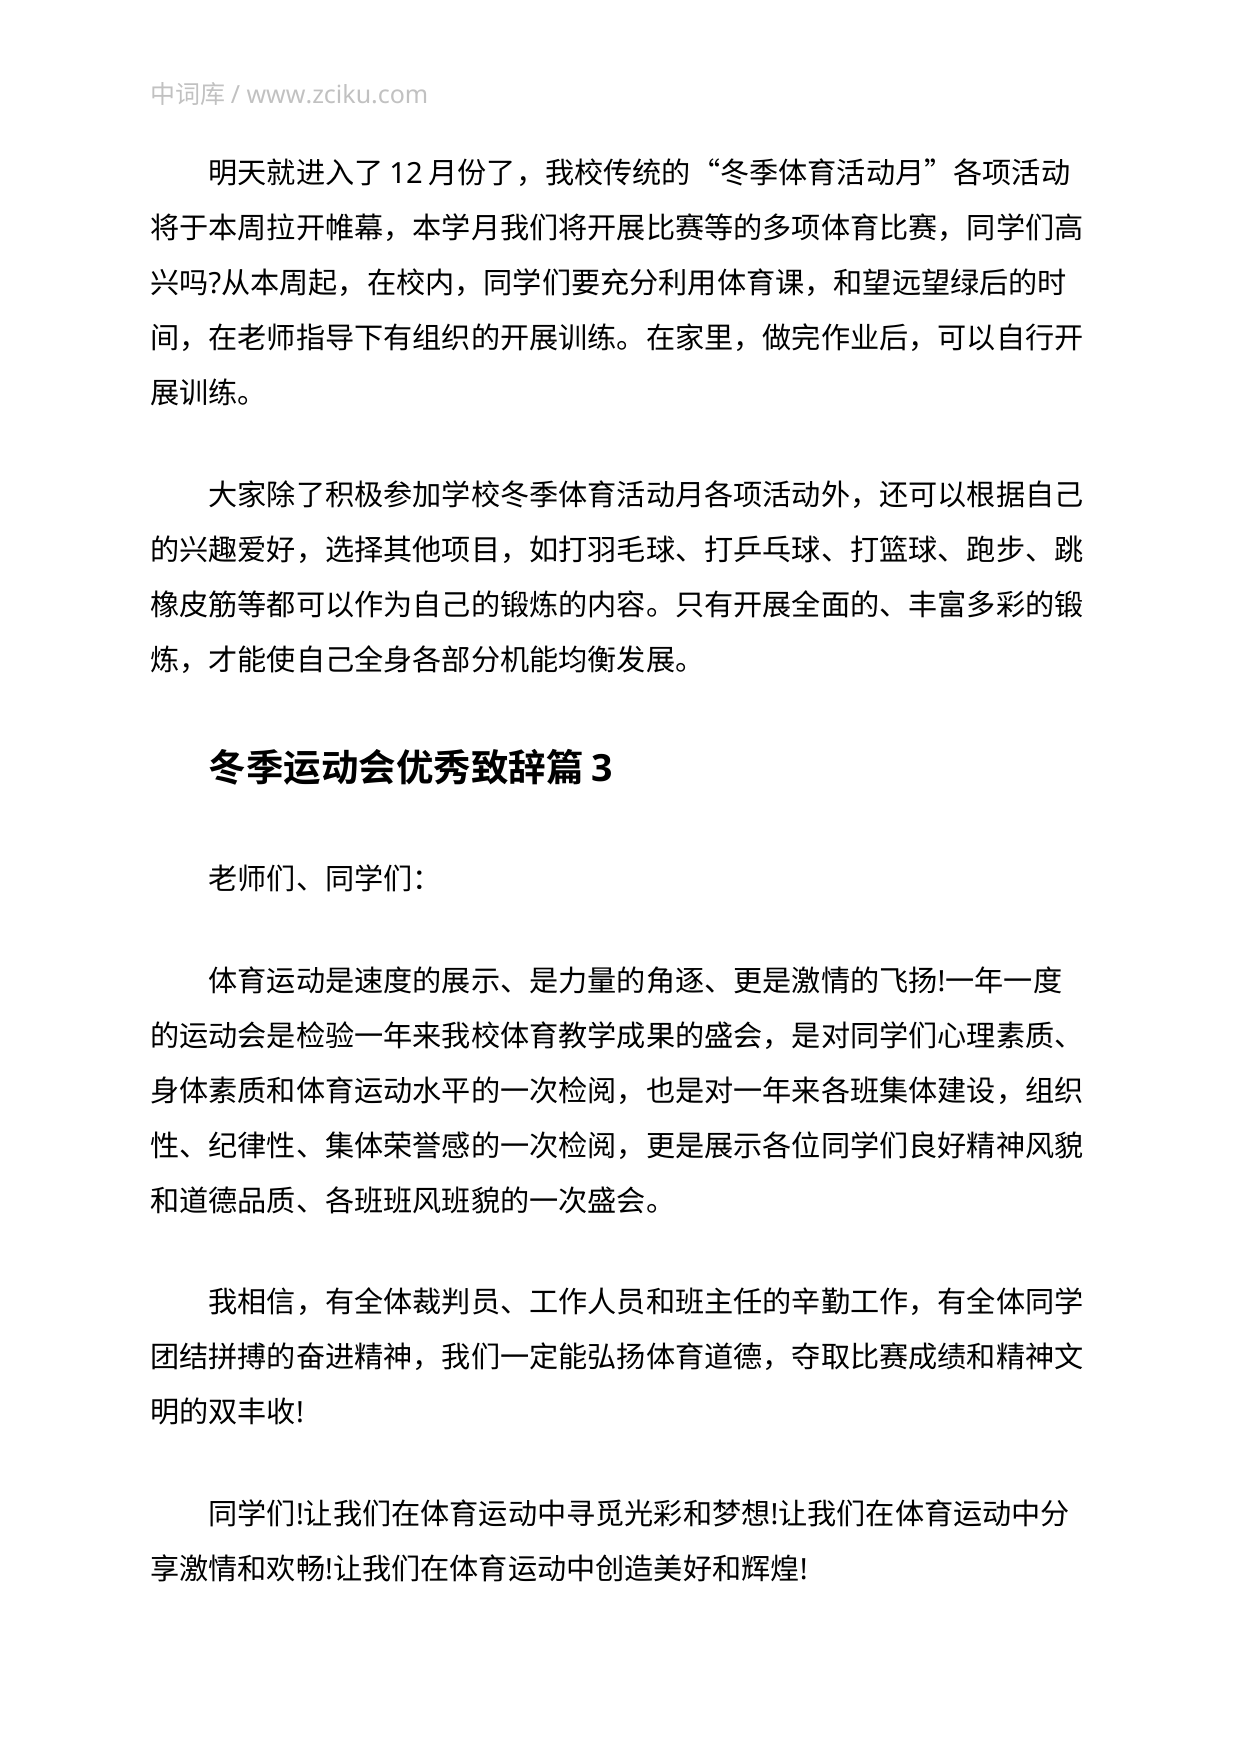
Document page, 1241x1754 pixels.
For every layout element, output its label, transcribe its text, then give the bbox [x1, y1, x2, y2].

text 我相信，有全体裁判员、工作人员和班主任的辛勤工作，有全体同学团结拼搏的奋进精神，我们一定能弘扬体育道德，夺取比赛成绩和精神文明的双丰收! [150, 1279, 1090, 1431]
text 明天就进入了12月份了，我校传统的“冬季体育活动月”各项活动将于本周拉开帷幕，本学月我们将开展比赛等的多项体育比赛，同学们高兴吗?从本周起，在校内，同学们要充分利用体育课，和望远望绿后的时间，在老师指导下有组织的开展训练。在家里，做完作业后，可以自行开展训练。 [150, 150, 1090, 412]
text 冬季运动会优秀致辞篇3 [150, 738, 1090, 792]
text 大家除了积极参加学校冬季体育活动月各项活动外，还可以根据自己的兴趣爱好，选择其他项目，如打羽毛球、打乒乓球、打篮球、跑步、跳橡皮筋等都可以作为自己的锻炼的内容。只有开展全面的、丰富多彩的锻炼，才能使自己全身各部分机能均衡发展。 [150, 472, 1090, 678]
text 老师们、同学们： [150, 856, 1090, 898]
text 体育运动是速度的展示、是力量的角逐、更是激情的飞扬!一年一度的运动会是检验一年来我校体育教学成果的盛会，是对同学们心理素质、身体素质和体育运动水平的一次检阅，也是对一年来各班集体建设，组织性、纪律性、集体荣誉感的一次检阅，更是展示各位同学们良好精神风貌和道德品质、各班班风班貌的一次盛会。 [150, 957, 1090, 1219]
text 同学们!让我们在体育运动中寻觅光彩和梦想!让我们在体育运动中分享激情和欢畅!让我们在体育运动中创造美好和辉煌! [150, 1491, 1090, 1588]
